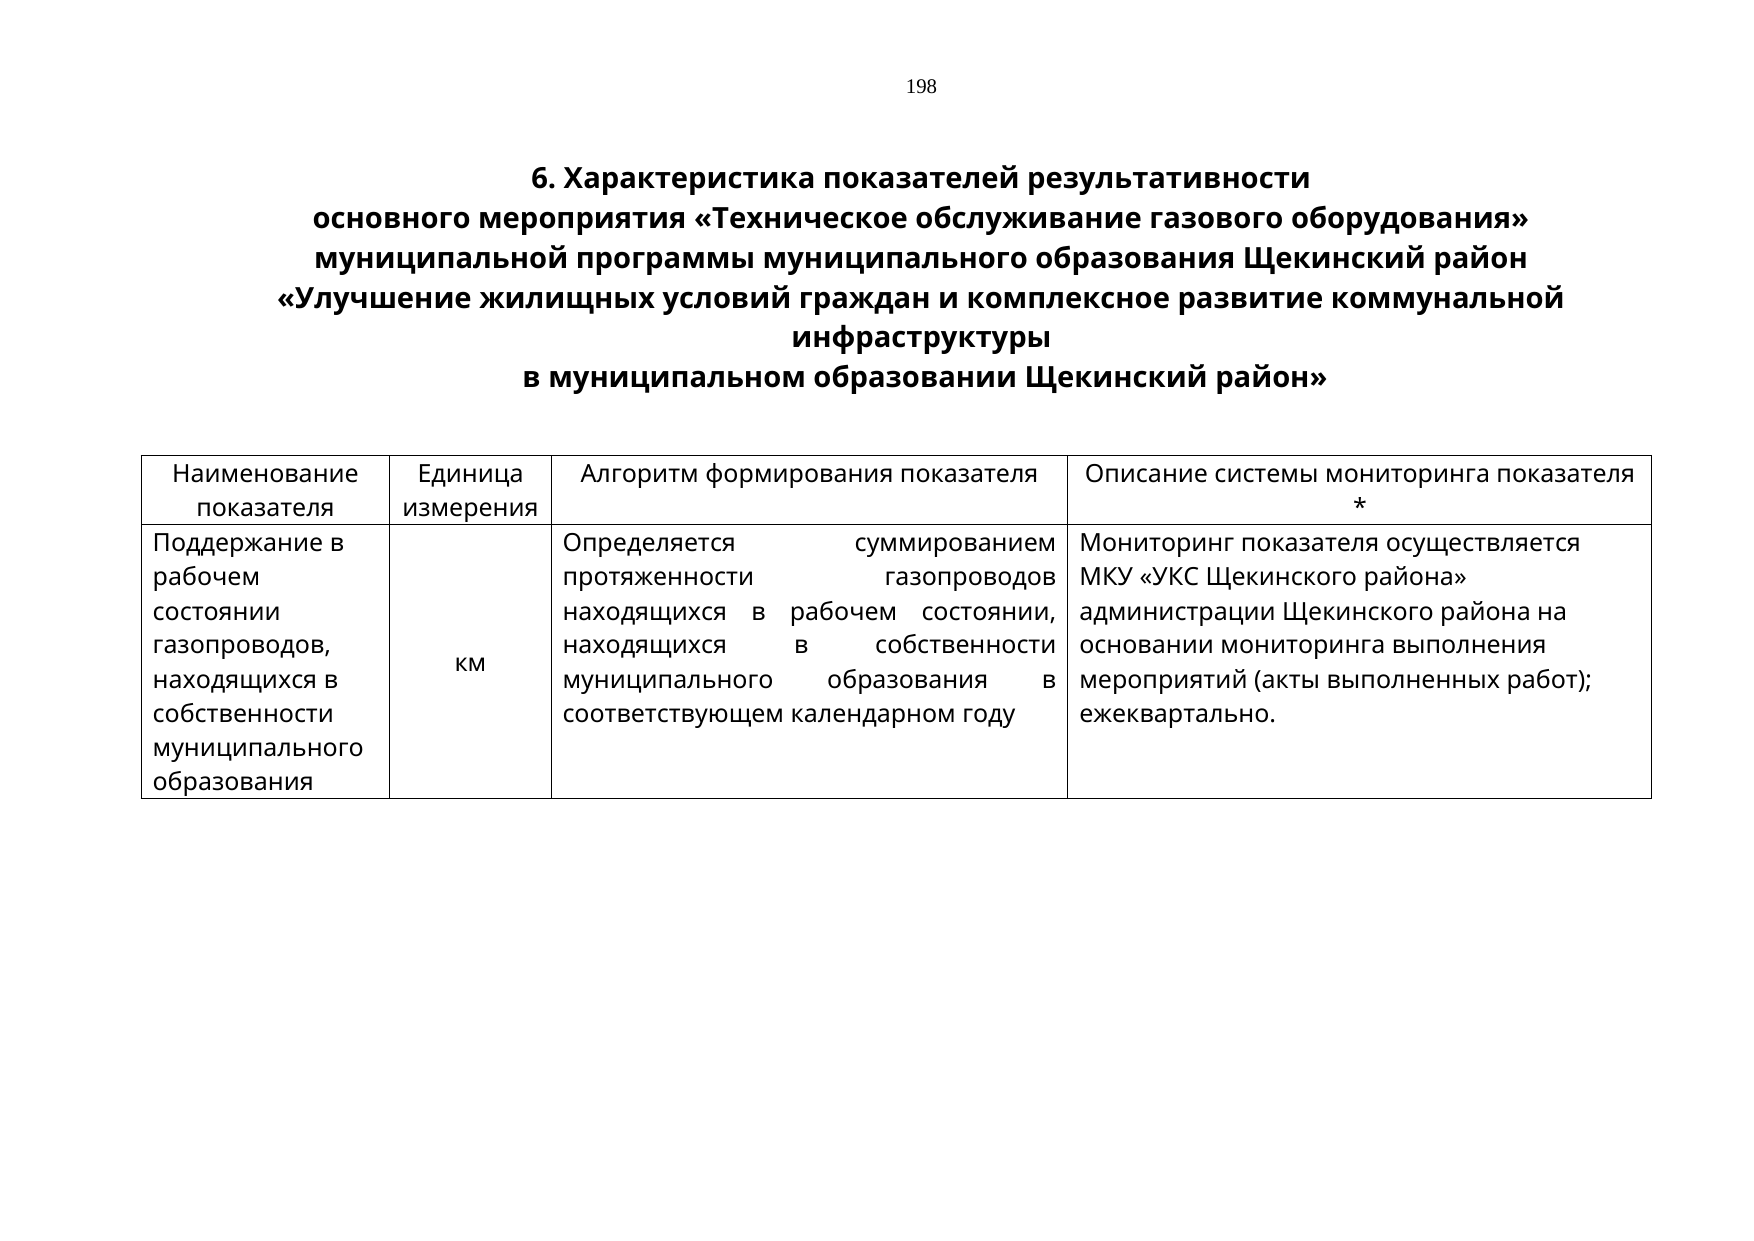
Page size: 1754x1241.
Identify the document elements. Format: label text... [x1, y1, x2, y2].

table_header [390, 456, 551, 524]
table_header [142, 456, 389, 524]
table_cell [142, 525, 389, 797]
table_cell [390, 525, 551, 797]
text в муниципальном образовании Щекинский район» [177, 356, 1665, 396]
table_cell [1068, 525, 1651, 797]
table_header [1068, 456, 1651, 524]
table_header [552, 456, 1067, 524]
text 6. Характеристика показателей результативности [177, 158, 1665, 197]
text «Улучшение жилищных условий граждан и комплексное развитие коммунальной инфраструктуры [177, 277, 1665, 356]
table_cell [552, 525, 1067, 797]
text основного мероприятия «Техническое обслуживание газового оборудования» [177, 197, 1665, 237]
text муниципальной программы муниципального образования Щекинский район [177, 237, 1665, 277]
